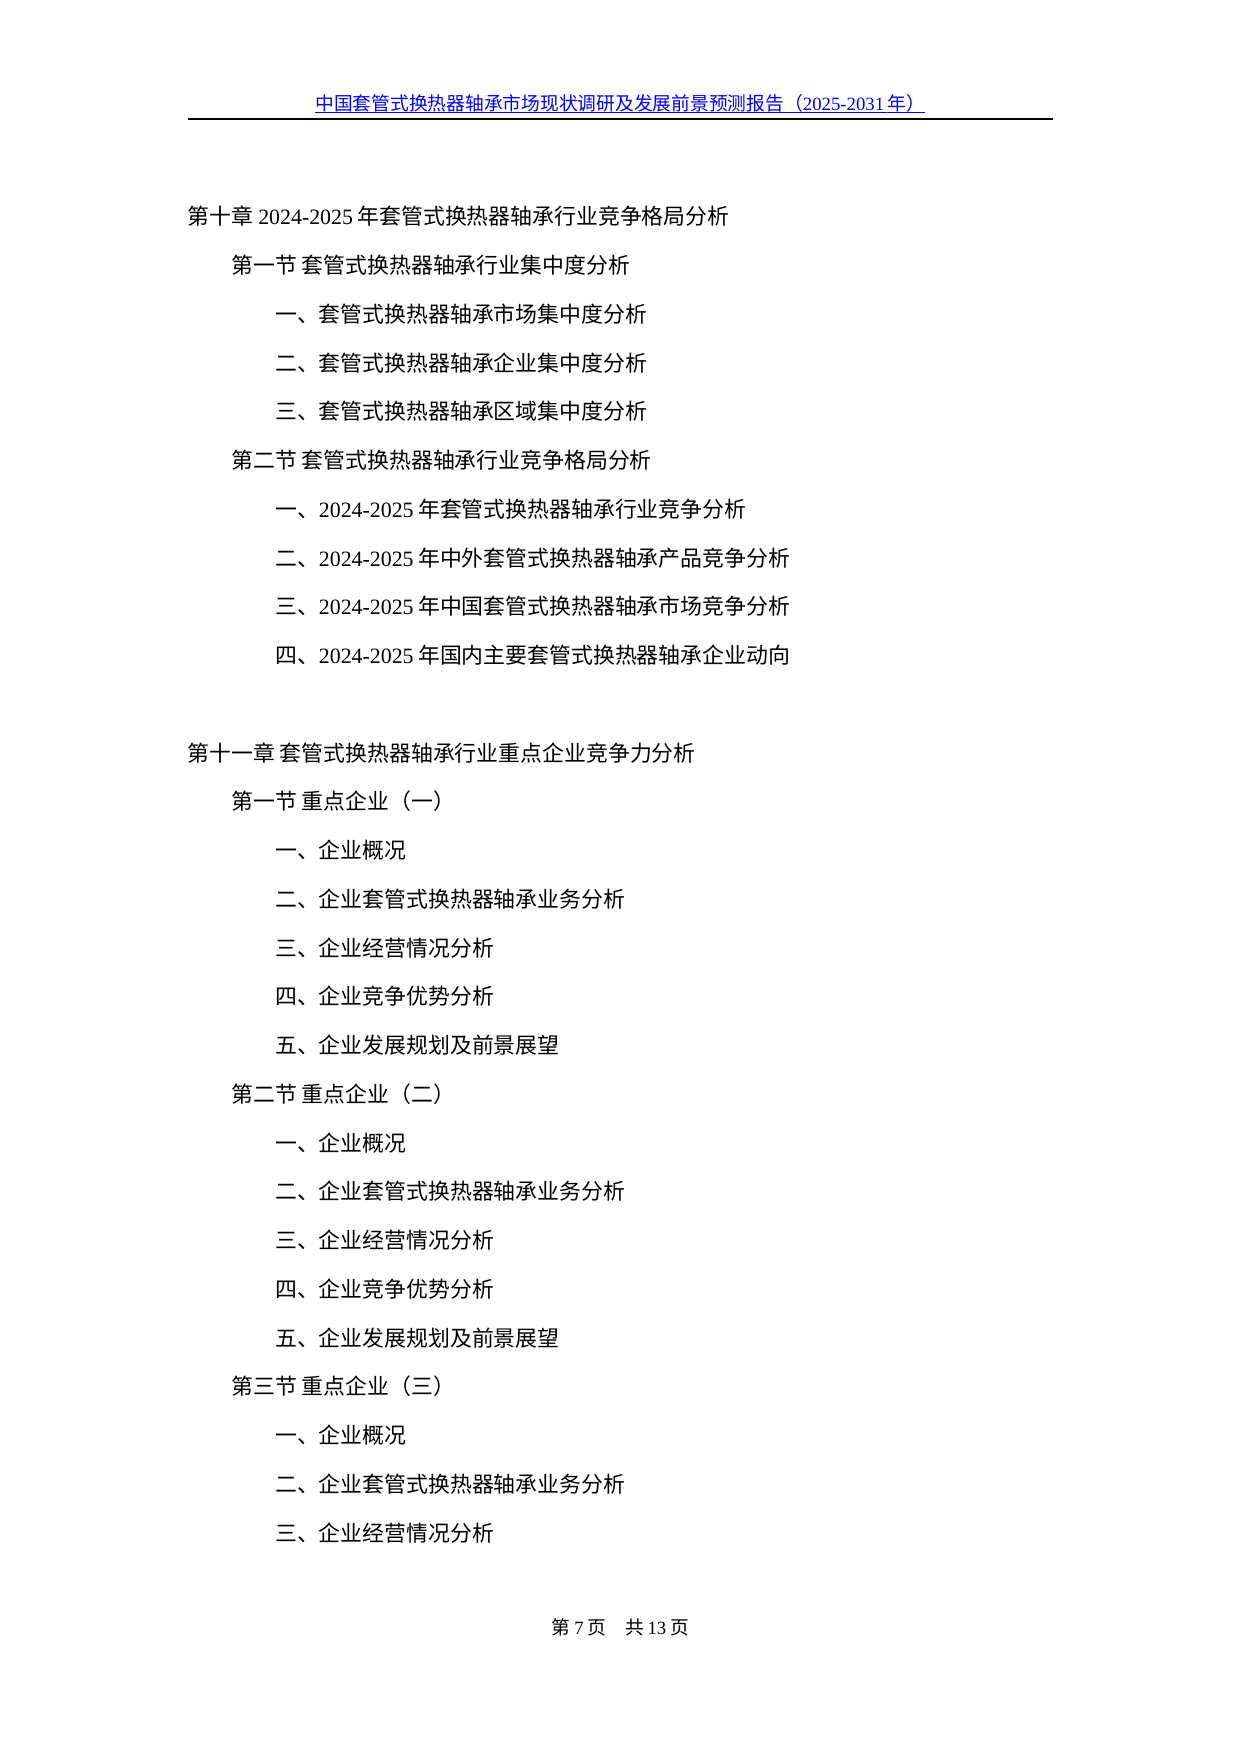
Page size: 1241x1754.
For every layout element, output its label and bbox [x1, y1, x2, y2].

text [187, 150, 1053, 1548]
